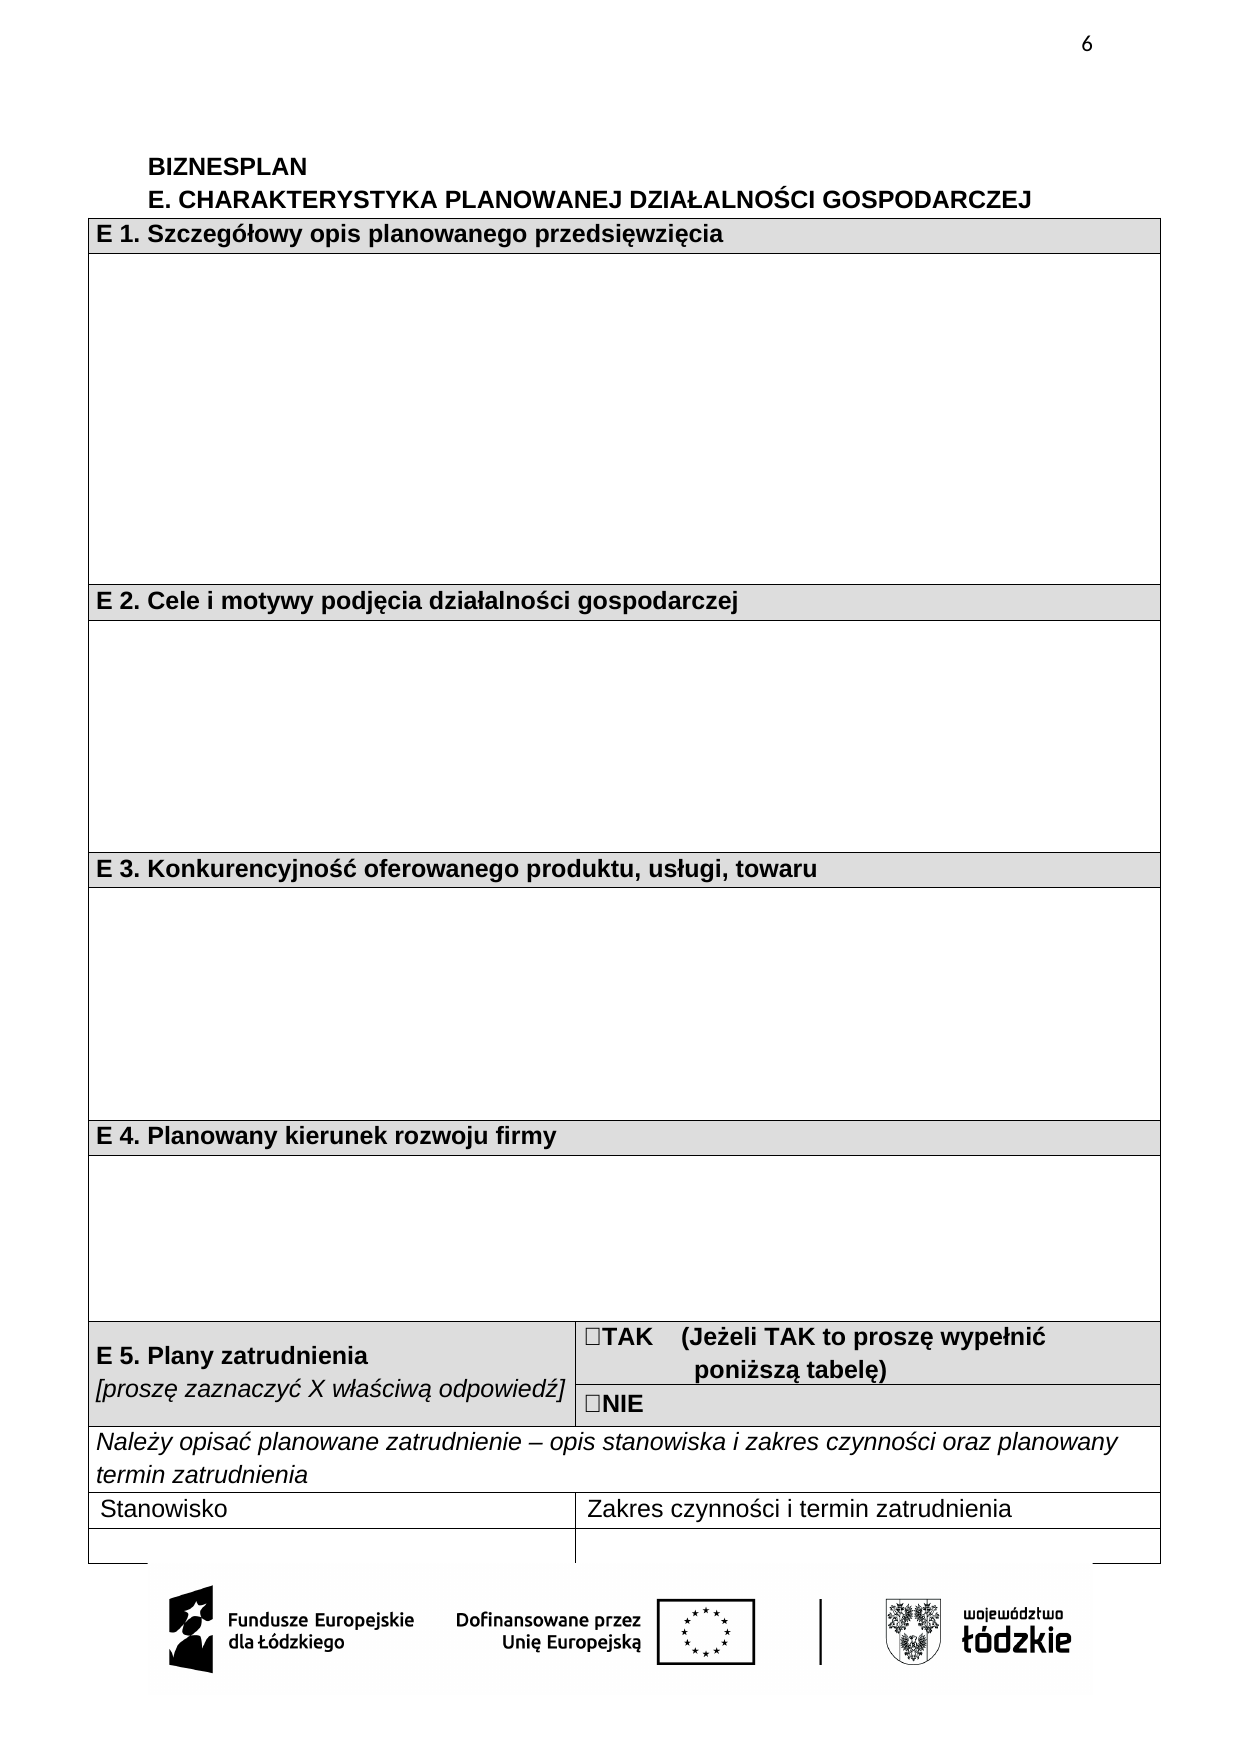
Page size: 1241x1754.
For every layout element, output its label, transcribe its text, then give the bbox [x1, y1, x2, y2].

table_cell TAK (Jeżeli TAK to proszę wypełnić poniższą tabelę) [576, 1322, 1160, 1384]
table_cell [89, 621, 1160, 852]
table_cell E 5. Plany zatrudnienia [proszę zaznaczyć X właściwą odpowiedź] [89, 1322, 575, 1426]
table_header E 1. Szczegółowy opis planowanego przedsięwzięcia [89, 219, 1160, 253]
table_cell [576, 1529, 1160, 1563]
table_cell [89, 1156, 1160, 1321]
picture [147, 1563, 1093, 1695]
table_cell Zakres czynności i termin zatrudnienia [576, 1493, 1160, 1528]
table_cell NIE [576, 1385, 1160, 1426]
text BIZNESPLAN [148, 152, 1093, 180]
table_cell E 3. Konkurencyjność oferowanego produktu, usługi, towaru [89, 853, 1160, 887]
text E. CHARAKTERYSTYKA PLANOWANEJ DZIAŁALNOŚCI GOSPODARCZEJ [148, 184, 1093, 213]
table_cell E 4. Planowany kierunek rozwoju firmy [89, 1121, 1160, 1155]
table_cell Należy opisać planowane zatrudnienie – opis stanowiska i zakres czynności oraz planowany termin zatrudnienia [89, 1427, 1160, 1492]
table_cell [89, 888, 1160, 1119]
table_cell [89, 1529, 575, 1563]
table_cell [89, 254, 1160, 584]
table_cell Stanowisko [89, 1493, 575, 1528]
table_cell E 2. Cele i motywy podjęcia działalności gospodarczej [89, 585, 1160, 620]
